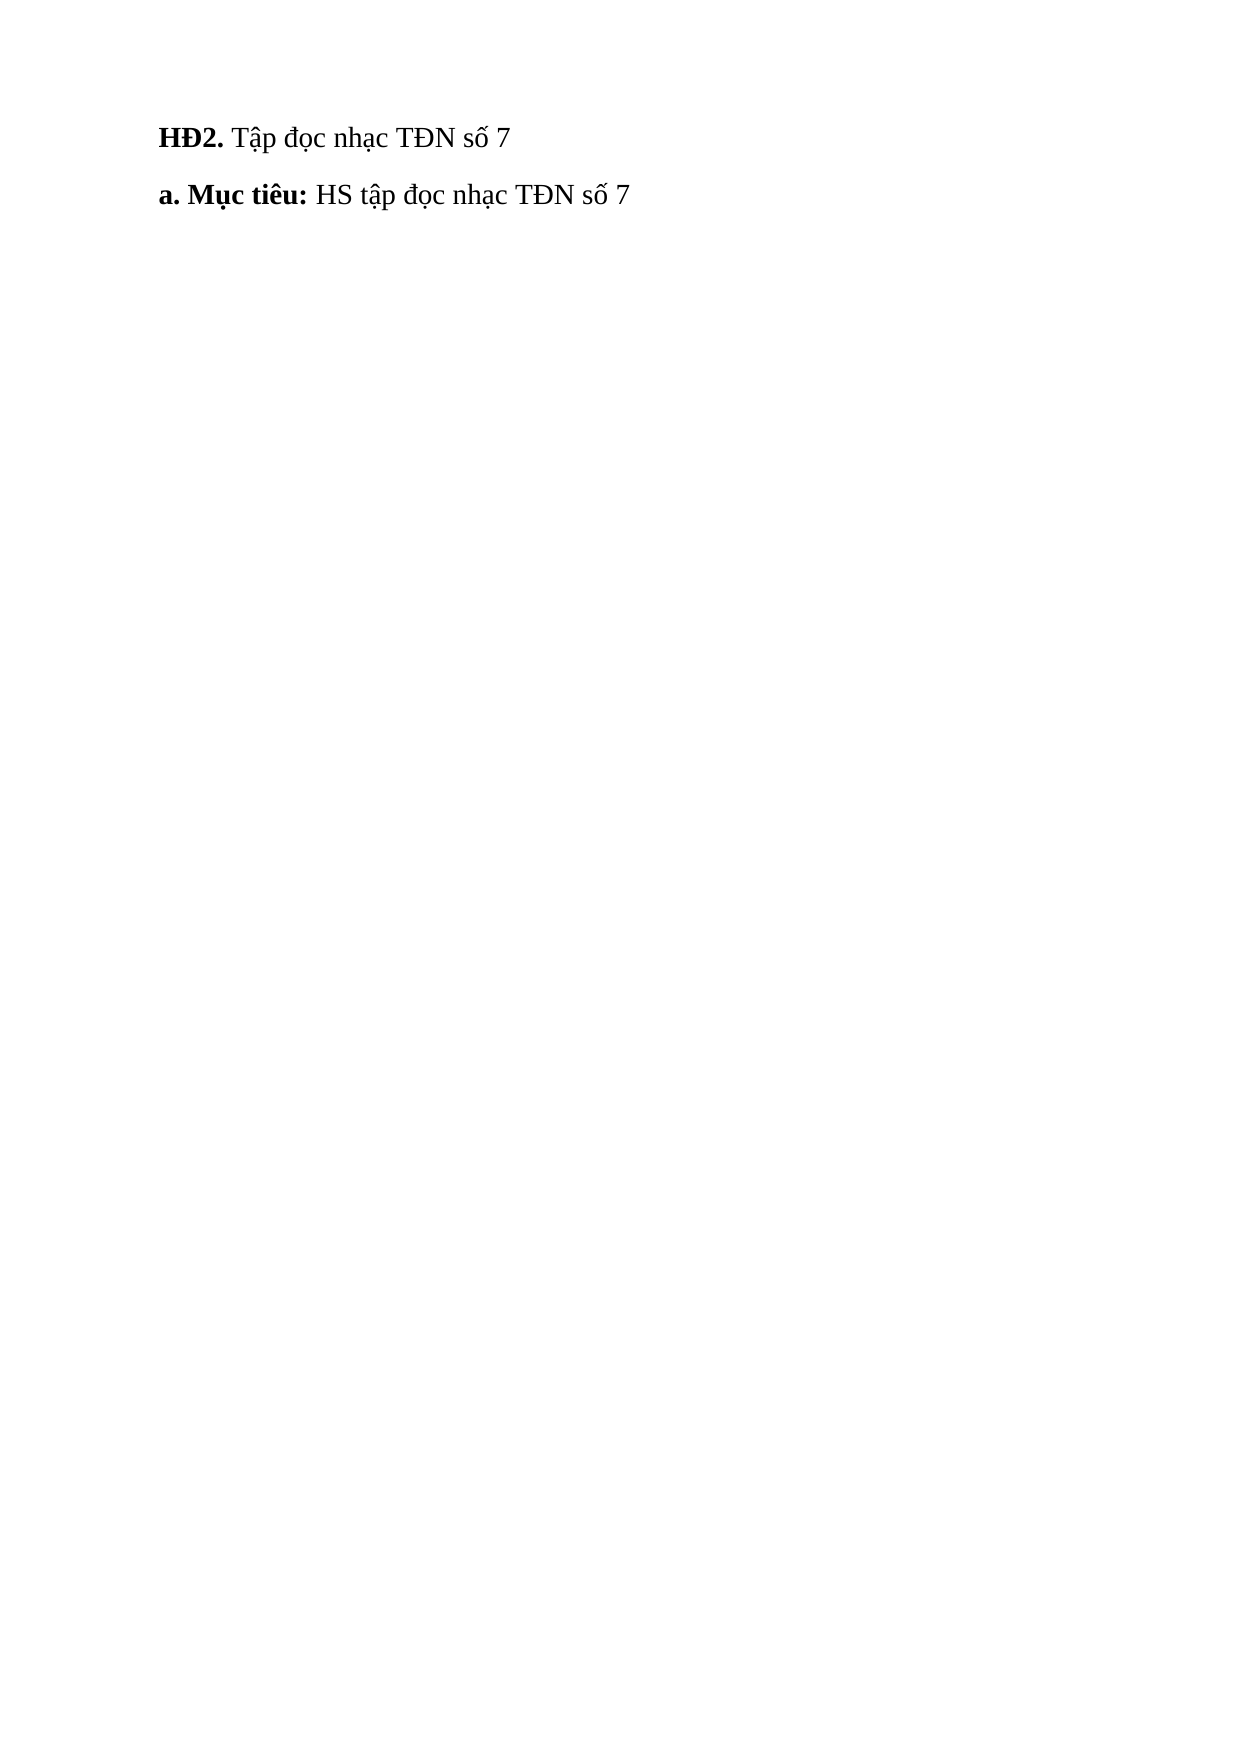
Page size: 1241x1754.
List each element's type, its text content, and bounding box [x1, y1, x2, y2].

text HĐ2. Tập đọc nhạc TĐN số 7 [158, 120, 1090, 153]
text a. Mục tiêu: HS tập đọc nhạc TĐN số 7 [158, 177, 1090, 211]
